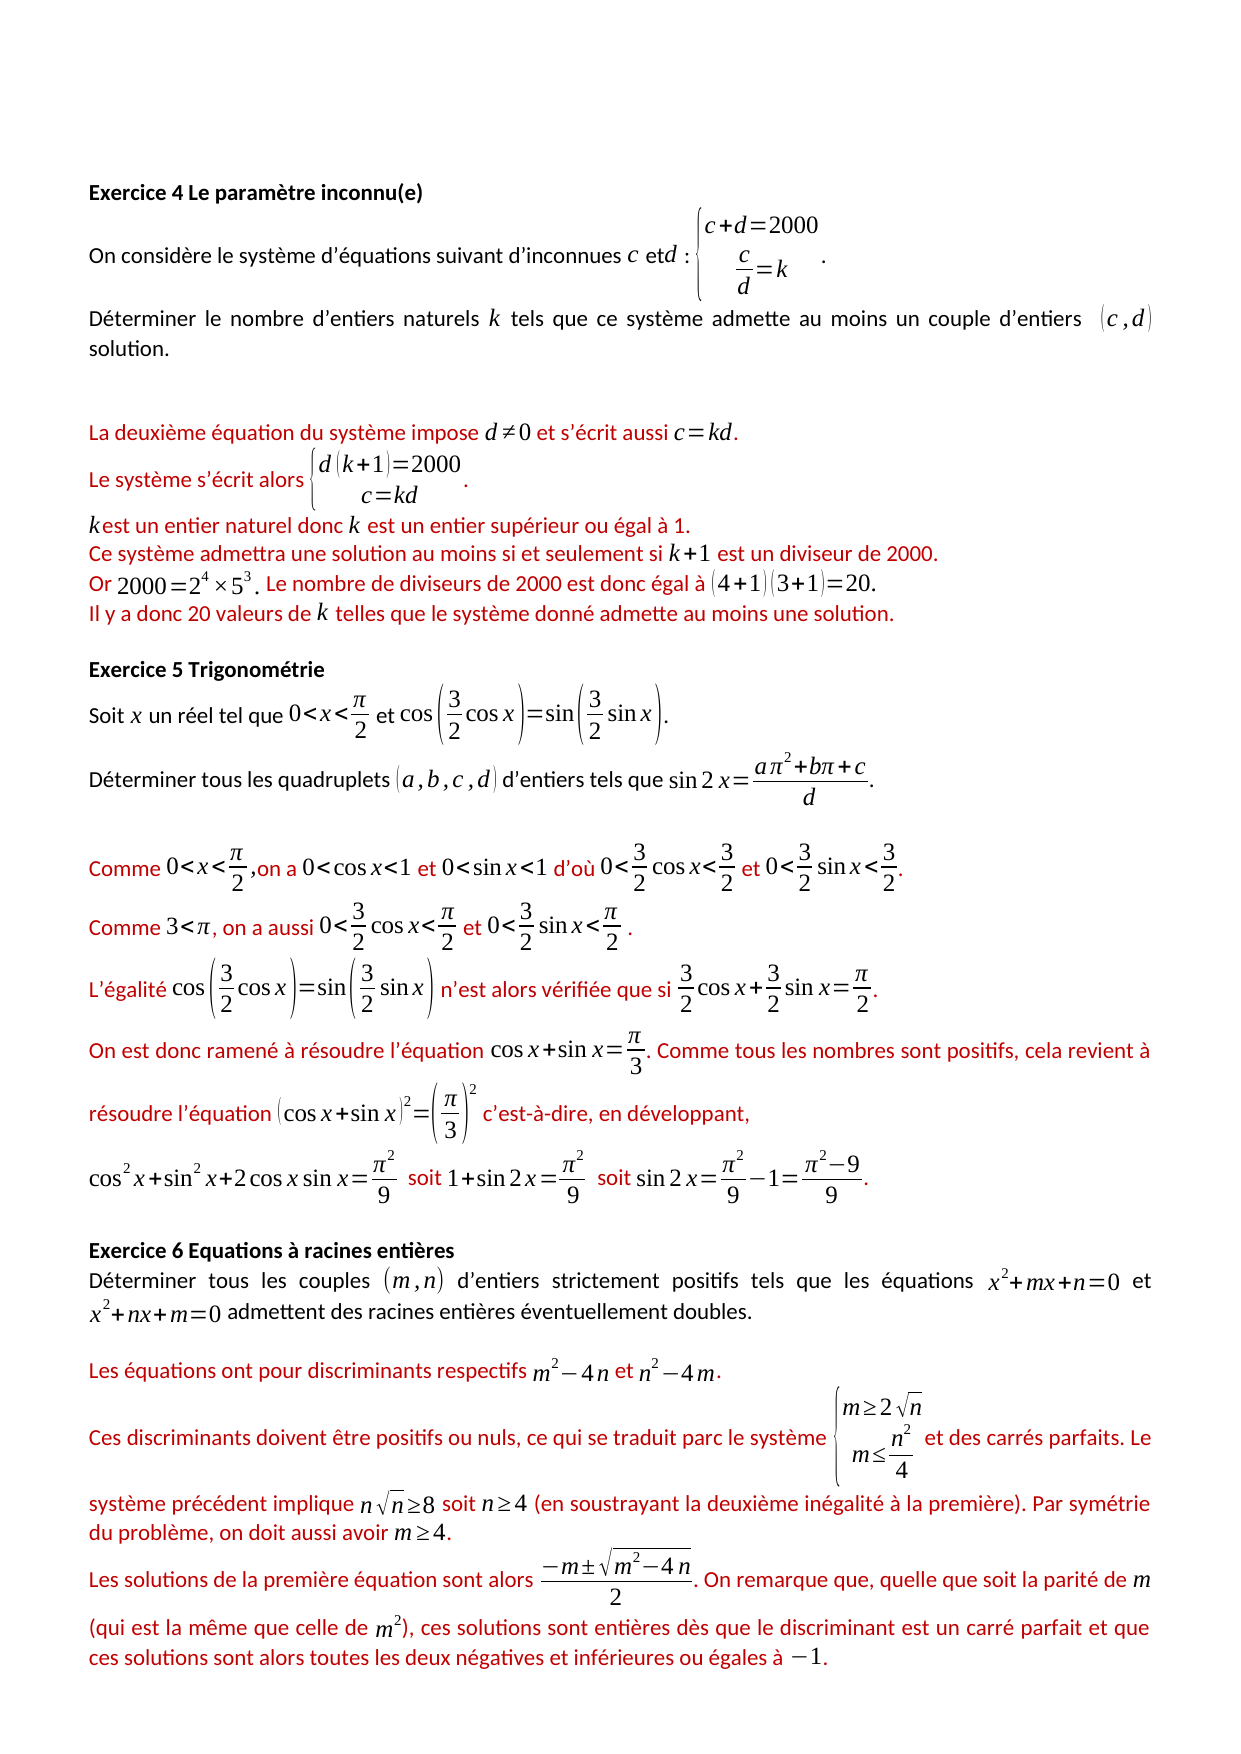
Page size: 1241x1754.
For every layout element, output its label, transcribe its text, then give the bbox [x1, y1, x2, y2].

text soit soit . [89, 1146, 1152, 1208]
list On considère le système d’équations suivant d’inconnues et : . [89, 207, 1152, 303]
list Déterminer le nombre d’entiers naturels tels que ce système admette au moins un couple d’entiers solution. [89, 303, 1152, 362]
list Les équations ont pour discriminants respectifs et . [89, 1354, 1152, 1386]
list Les solutions de la première équation sont alors . On remarque que, quelle que soit la parité de (qui est la même que celle de ), ces solutions sont entières dès que le discriminant est un carré parfait et que ces solutions sont alors toutes les deux négatives et inférieures ou égales à . [89, 1546, 1152, 1671]
list Le système s’écrit alors . [89, 446, 1152, 512]
list Exercice 4 Le paramètre inconnu(e) [89, 178, 1152, 207]
list Or Le nombre de diviseurs de 2000 est donc égal à [89, 568, 1152, 599]
list est un entier naturel donc est un entier supérieur ou égal à 1. [89, 512, 1152, 539]
list La deuxième équation du système impose et s’écrit aussi . [89, 418, 1152, 446]
list Ce système admettra une solution au moins si et seulement si est un diviseur de 2000. [89, 539, 1152, 568]
list Exercice 6 Equations à racines entières [89, 1236, 1152, 1264]
list Déterminer tous les couples d’entiers strictement positifs tels que les équations et admettent des racines entières éventuellement doubles. [89, 1264, 1152, 1327]
list Soit un réel tel que et . [89, 683, 1152, 748]
list Il y a donc 20 valeurs de telles que le système donné admette au moins une solution. [89, 599, 1152, 627]
list Comme , on a aussi et . [89, 897, 1152, 956]
list L’égalité n’est alors vérifiée que si . [89, 956, 1152, 1021]
list On est donc ramené à résoudre l’équation . Comme tous les nombres sont positifs, cela revient à résoudre l’équation c’est-à-dire, en développant, [89, 1021, 1152, 1146]
list Comme on a et d’où et . [89, 838, 1152, 897]
list Déterminer tous les quadruplets d’entiers tels que . [89, 748, 1152, 810]
list Exercice 5 Trigonométrie [89, 655, 1152, 683]
list Ces discriminants doivent être positifs ou nuls, ce qui se traduit parc le système et des carrés parfaits. Le système précédent implique soit (en soustrayant la deuxième inégalité à la première). Par symétrie du problème, on doit aussi avoir . [89, 1386, 1152, 1546]
